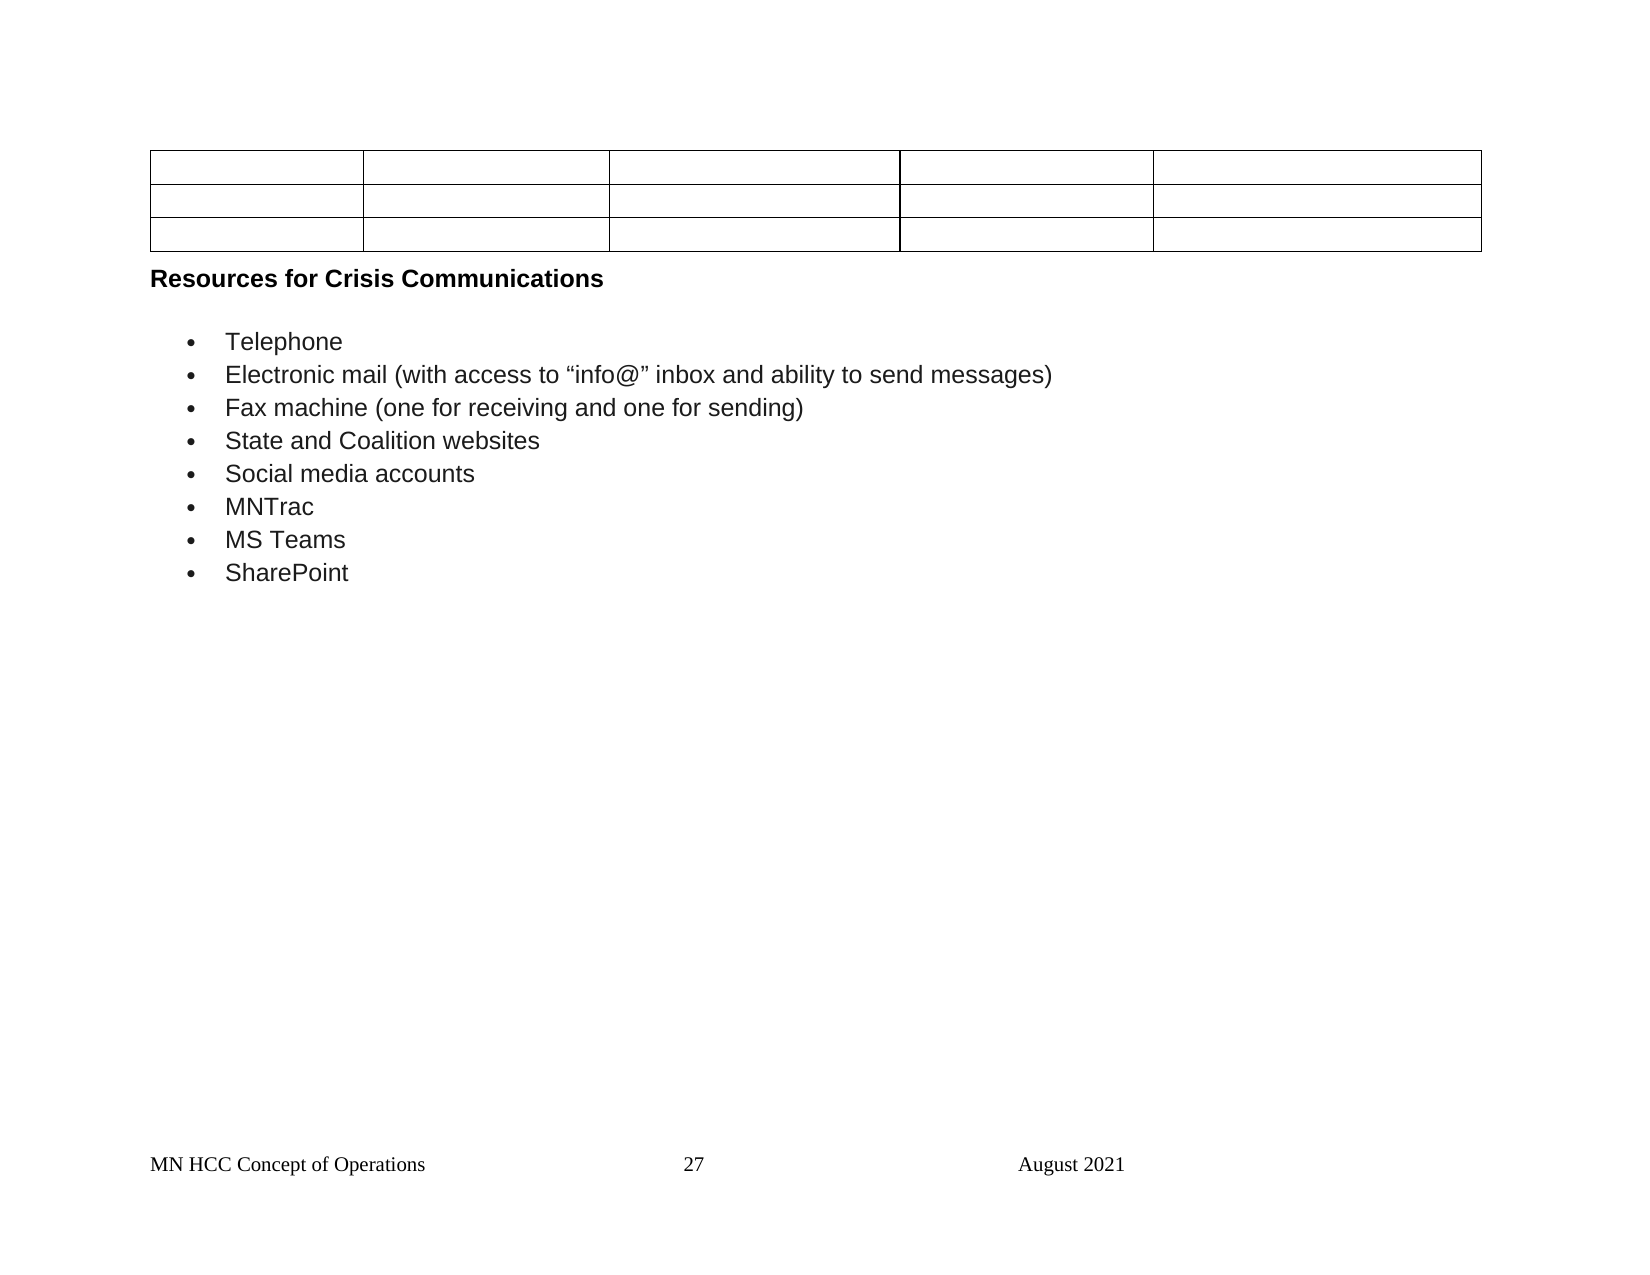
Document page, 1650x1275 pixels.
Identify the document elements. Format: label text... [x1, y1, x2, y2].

table_cell [901, 218, 1153, 251]
list Social media accounts [187, 459, 1500, 487]
table_cell [901, 151, 1153, 184]
table_cell [1154, 218, 1481, 251]
table_cell [364, 185, 609, 217]
list SharePoint [187, 558, 1500, 587]
table_cell [364, 151, 609, 184]
table_cell [610, 218, 899, 251]
list State and Coalition websites [187, 426, 1500, 454]
subtitle Resources for Crisis Communications [150, 264, 1500, 293]
list Telephone [187, 327, 1500, 355]
table_cell [610, 151, 899, 184]
table_cell [1154, 185, 1481, 217]
list MS Teams [187, 525, 1500, 553]
table_cell [610, 185, 899, 217]
table_cell [901, 185, 1153, 217]
table_cell [151, 185, 363, 217]
list Fax machine (one for receiving and one for sending) [187, 393, 1500, 421]
table_cell [151, 151, 363, 184]
table_cell [364, 218, 609, 251]
list MNTrac [187, 492, 1500, 521]
table_cell [151, 218, 363, 251]
list Electronic mail (with access to “info@” inbox and ability to send messages) [187, 360, 1500, 388]
table_cell [1154, 151, 1481, 184]
